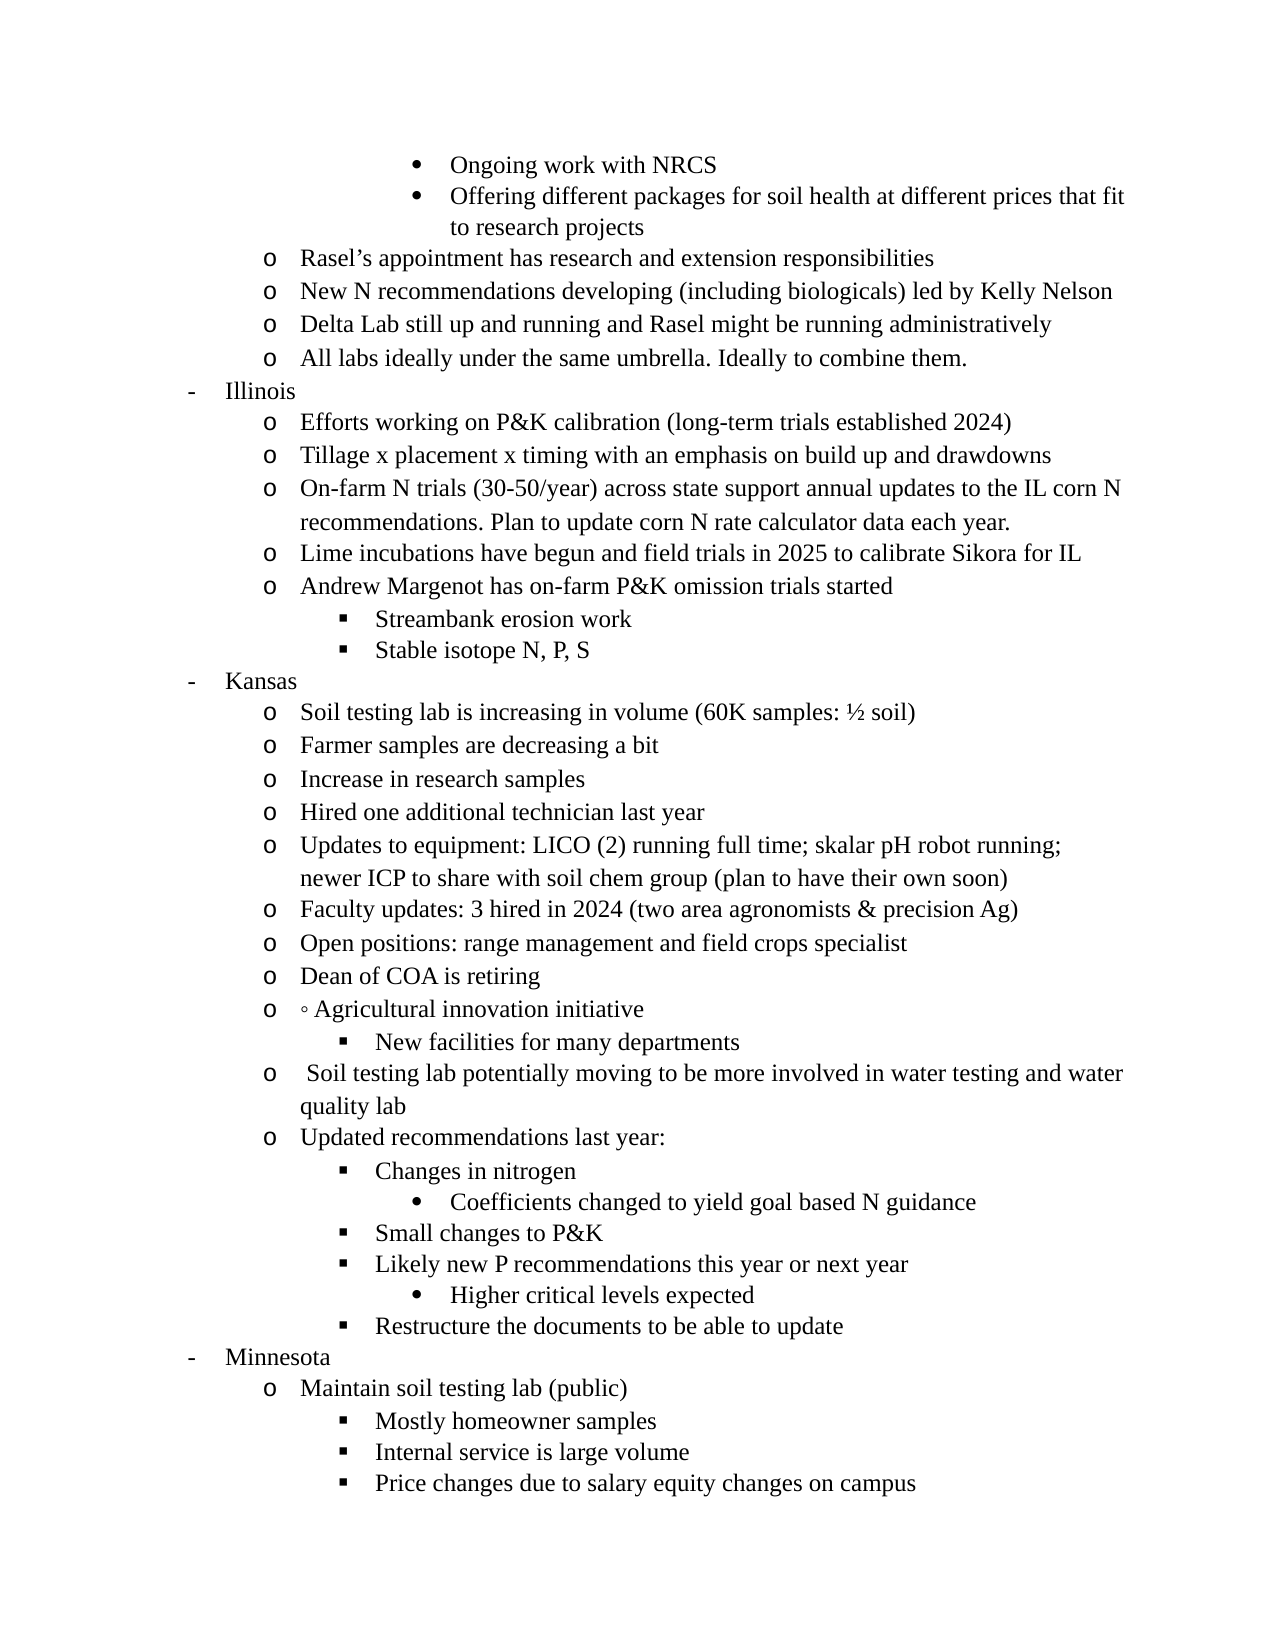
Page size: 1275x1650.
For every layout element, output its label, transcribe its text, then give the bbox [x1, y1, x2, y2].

list Efforts working on P&K calibration (long-term trials established 2024) [262, 407, 1125, 438]
list Delta Lab still up and running and Rasel might be running administratively [262, 309, 1125, 340]
list Rasel’s appointment has research and extension responsibilities [262, 243, 1125, 274]
list All labs ideally under the same umbrella. Ideally to combine them. [262, 343, 1125, 374]
list Kansas [187, 666, 1125, 695]
list Soil testing lab potentially moving to be more involved in water testing and water quality lab [262, 1058, 1125, 1120]
list Ongoing work with NRCS [412, 150, 1125, 179]
list Likely new P recommendations this year or next year [337, 1249, 1125, 1278]
list New facilities for many departments [337, 1027, 1125, 1056]
list Open positions: range management and field crops specialist [262, 928, 1125, 958]
list Offering different packages for soil health at different prices that fit to research projects [412, 181, 1125, 241]
list Illinois [187, 376, 1125, 405]
list Price changes due to salary equity changes on campus [337, 1468, 1125, 1497]
list Higher critical levels expected [412, 1280, 1125, 1309]
list On-farm N trials (30-50/year) across state support annual updates to the IL corn N recommendations. Plan to update corn N rate calculator data each year. [262, 473, 1125, 535]
list Hired one additional technician last year [262, 797, 1125, 828]
list Farmer samples are decreasing a bit [262, 731, 1125, 761]
list Stable isotope N, P, S [337, 635, 1125, 664]
list ◦ Agricultural innovation initiative [262, 994, 1125, 1025]
list Small changes to P&K [337, 1218, 1125, 1247]
list Maintain soil testing lab (public) [262, 1373, 1125, 1404]
list Streambank erosion work [337, 604, 1125, 633]
list Minnesota [187, 1342, 1125, 1371]
list Restructure the documents to be able to update [337, 1311, 1125, 1340]
list Faculty updates: 3 hired in 2024 (two area agronomists & precision Ag) [262, 894, 1125, 925]
list Increase in research samples [262, 764, 1125, 794]
list Mostly homeowner samples [337, 1406, 1125, 1435]
list Lime incubations have begun and field trials in 2025 to calibrate Sikora for IL [262, 538, 1125, 568]
list Soil testing lab is increasing in volume (60K samples: ½ soil) [262, 697, 1125, 728]
list Changes in nitrogen [337, 1156, 1125, 1184]
list Coefficients changed to yield goal based N guidance [412, 1187, 1125, 1216]
list Dean of COA is retiring [262, 961, 1125, 992]
list New N recommendations developing (including biologicals) led by Kelly Nelson [262, 276, 1125, 307]
list Tillage x placement x timing with an emphasis on build up and drawdowns [262, 440, 1125, 471]
list Updated recommendations last year: [262, 1122, 1125, 1153]
list Internal service is large volume [337, 1437, 1125, 1466]
list Andrew Margenot has on-farm P&K omission trials started [262, 571, 1125, 602]
list Updates to equipment: LICO (2) running full time; skalar pH robot running; newer ICP to share with soil chem group (plan to have their own soon) [262, 830, 1125, 892]
